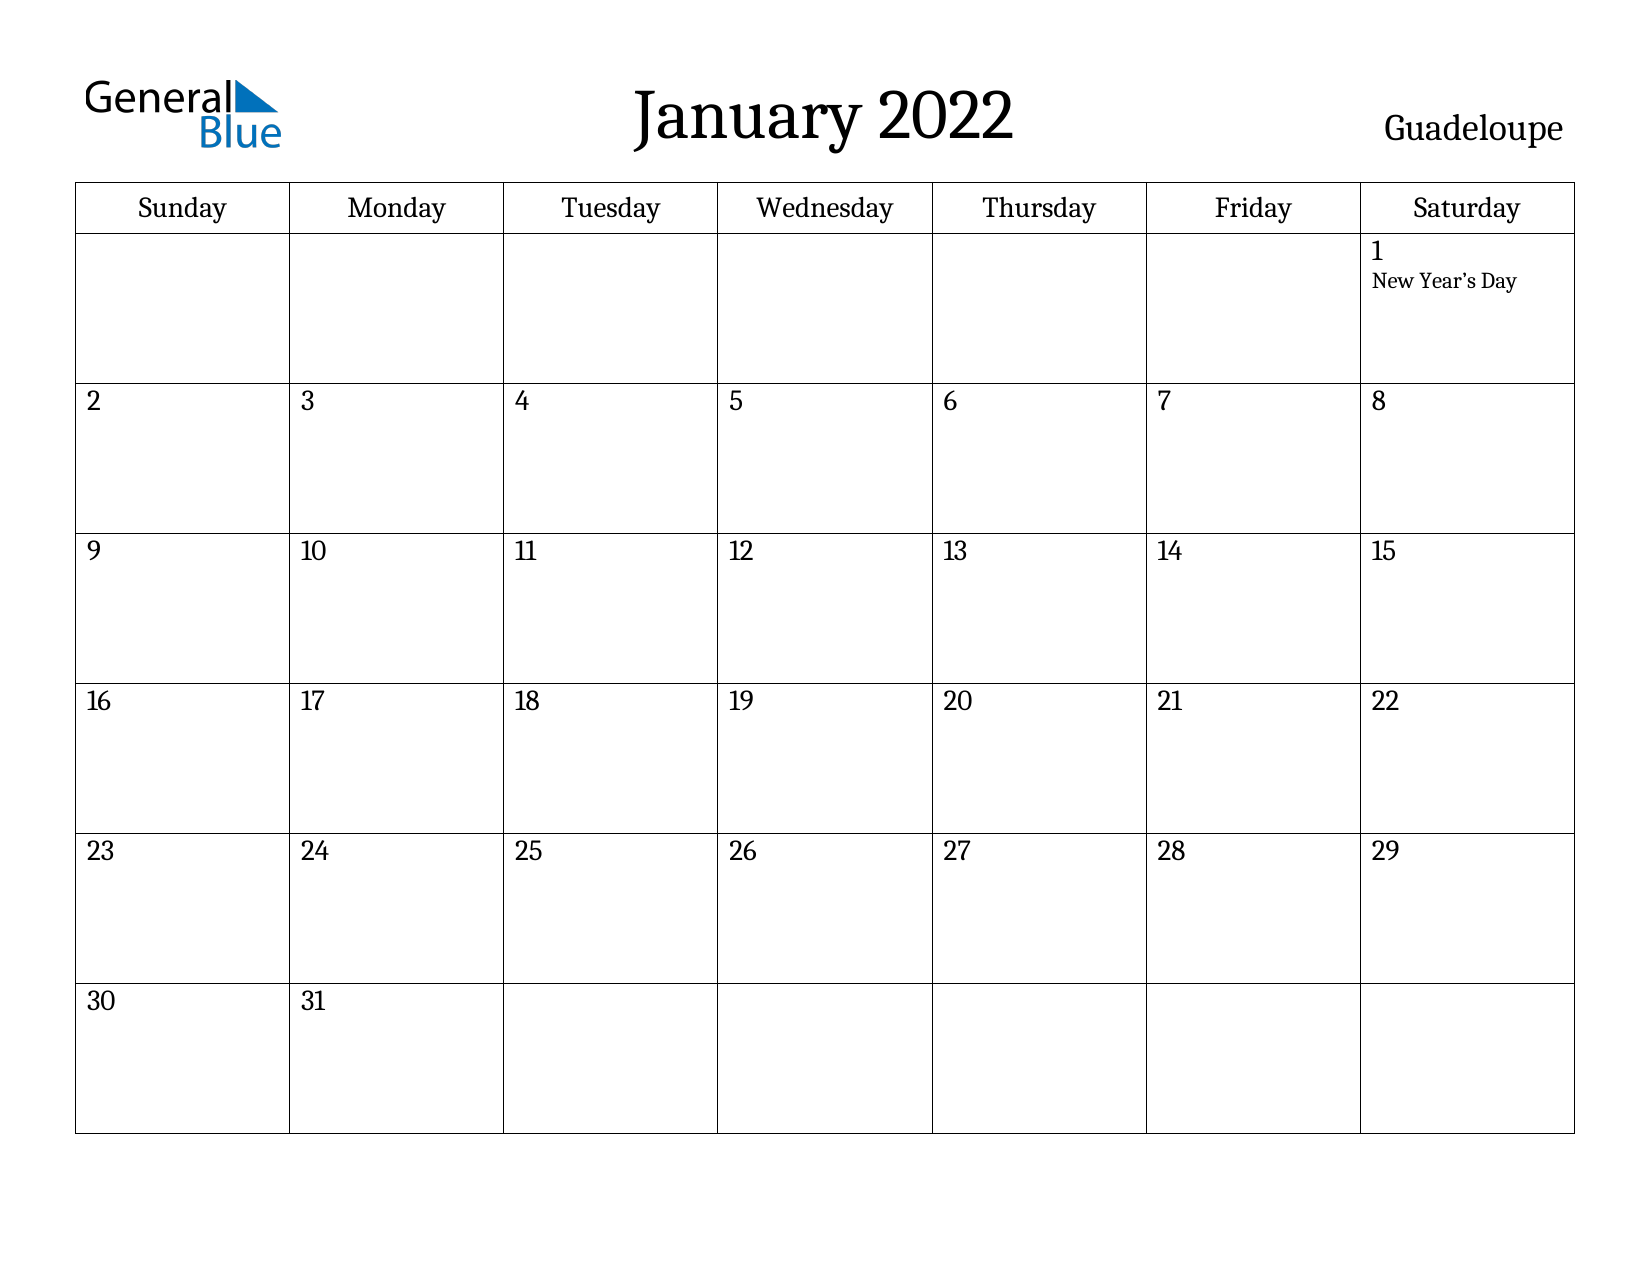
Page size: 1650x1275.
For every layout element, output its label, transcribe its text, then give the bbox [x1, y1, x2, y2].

table_cell [933, 868, 1146, 983]
table_cell [504, 417, 717, 533]
table_cell [504, 1018, 717, 1133]
table_cell 15 [1361, 534, 1574, 567]
table_cell [1361, 1018, 1574, 1133]
table_cell [504, 868, 717, 983]
table_cell [718, 417, 932, 533]
table_cell Sunday [76, 183, 289, 233]
table_cell [1147, 717, 1360, 833]
table_cell [1361, 717, 1574, 833]
table_cell 26 [718, 834, 932, 867]
table_cell [76, 267, 289, 383]
table_cell [504, 234, 717, 267]
table_cell [290, 1018, 503, 1133]
table_cell [933, 234, 1146, 267]
table_cell 20 [933, 684, 1146, 717]
table_cell [76, 417, 289, 533]
table_cell 25 [504, 834, 717, 867]
table_cell 21 [1147, 684, 1360, 717]
table_cell [1147, 868, 1360, 983]
table_cell Monday [290, 183, 503, 233]
table_cell [76, 1018, 289, 1133]
table_cell 1 [1361, 234, 1574, 267]
table_cell [1147, 567, 1360, 683]
table_cell 2 [76, 384, 289, 417]
table_cell [933, 717, 1146, 833]
table_cell [933, 417, 1146, 533]
table_cell 8 [1361, 384, 1574, 417]
table_cell [1147, 417, 1360, 533]
table_cell [504, 567, 717, 683]
table_header Guadeloupe [1146, 75, 1574, 182]
table_cell [290, 267, 503, 383]
table_cell [718, 717, 932, 833]
table_cell 12 [718, 534, 932, 567]
table_header January 2022 [504, 75, 1146, 182]
table_cell 7 [1147, 384, 1360, 417]
table_cell [1361, 984, 1574, 1017]
table_cell [718, 234, 932, 267]
table_cell [76, 234, 289, 267]
table_cell [76, 567, 289, 683]
table_cell [1361, 868, 1574, 983]
table_cell 16 [76, 684, 289, 717]
table_cell 11 [504, 534, 717, 567]
table_cell 9 [76, 534, 289, 567]
table_cell [718, 567, 932, 683]
table_cell [933, 1018, 1146, 1133]
table_cell 3 [290, 384, 503, 417]
table_cell [76, 868, 289, 983]
table_cell Thursday [933, 183, 1146, 233]
table_cell Saturday [1361, 183, 1574, 233]
table_cell 27 [933, 834, 1146, 867]
table_cell 19 [718, 684, 932, 717]
table_cell [290, 417, 503, 533]
table_cell 18 [504, 684, 717, 717]
table_cell [718, 984, 932, 1017]
picture [86, 80, 281, 148]
table_cell [290, 717, 503, 833]
table_cell 22 [1361, 684, 1574, 717]
table_cell [1361, 567, 1574, 683]
table_cell Friday [1147, 183, 1360, 233]
table_cell Tuesday [504, 183, 717, 233]
table_cell 13 [933, 534, 1146, 567]
table_cell [1147, 267, 1360, 383]
table_cell [1147, 1018, 1360, 1133]
table_cell [933, 267, 1146, 383]
table_cell [504, 984, 717, 1017]
table_cell [1147, 984, 1360, 1017]
table_cell [290, 567, 503, 683]
table_cell 28 [1147, 834, 1360, 867]
table_cell [933, 984, 1146, 1017]
table_cell [1147, 234, 1360, 267]
table_cell 6 [933, 384, 1146, 417]
table_cell 24 [290, 834, 503, 867]
table_cell 17 [290, 684, 503, 717]
table_cell 29 [1361, 834, 1574, 867]
table_cell New Year’s Day [1361, 267, 1574, 383]
table_cell Wednesday [718, 183, 932, 233]
table_cell [933, 567, 1146, 683]
table_cell 23 [76, 834, 289, 867]
table_cell [718, 1018, 932, 1133]
table_cell 5 [718, 384, 932, 417]
table_cell 14 [1147, 534, 1360, 567]
table_cell 30 [76, 984, 289, 1017]
table_cell 10 [290, 534, 503, 567]
table_cell [504, 267, 717, 383]
table_header [76, 75, 503, 182]
table_cell [290, 234, 503, 267]
table_cell 4 [504, 384, 717, 417]
table_cell [76, 717, 289, 833]
table_cell [1361, 417, 1574, 533]
table_cell [718, 267, 932, 383]
table_cell [504, 717, 717, 833]
table_cell [718, 868, 932, 983]
table_cell [290, 868, 503, 983]
table_cell 31 [290, 984, 503, 1017]
